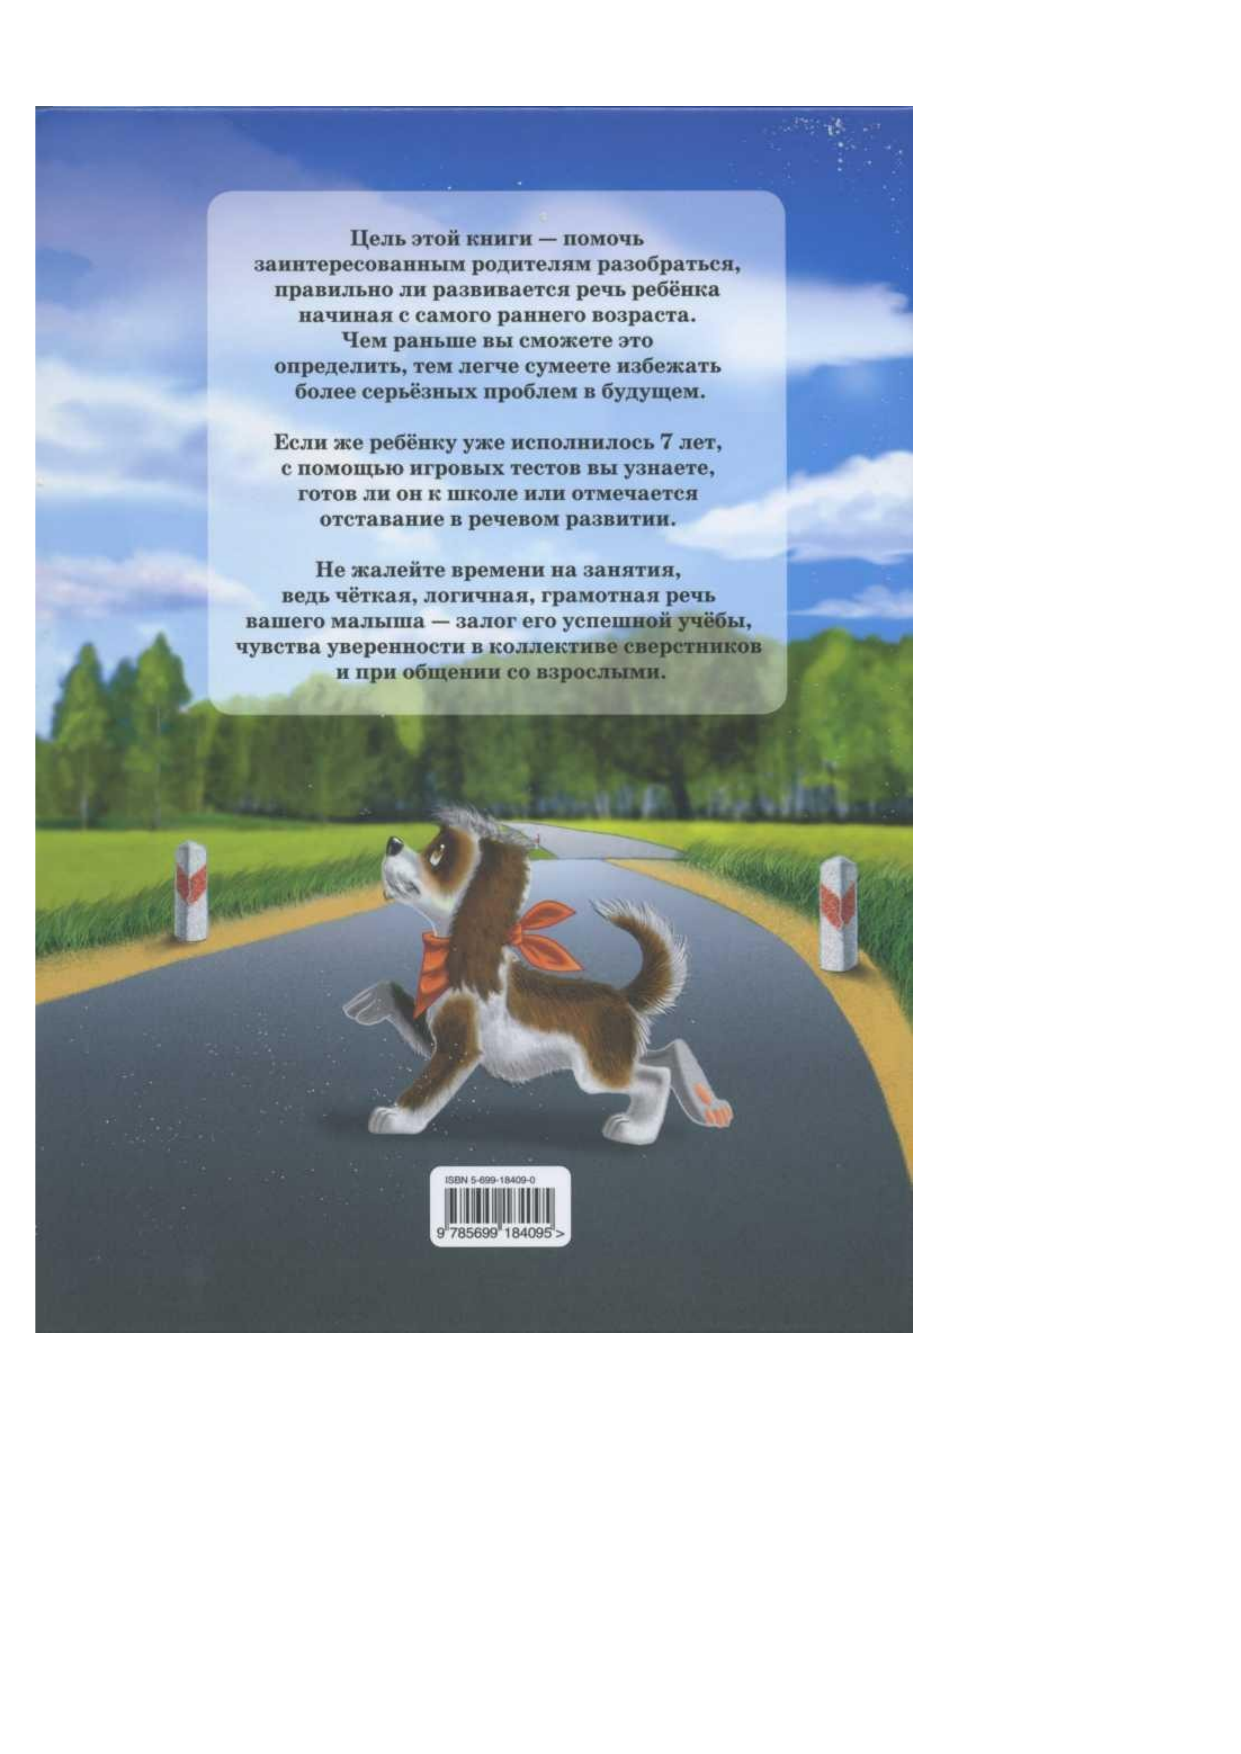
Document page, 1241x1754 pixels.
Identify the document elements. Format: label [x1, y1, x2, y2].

picture [35, 106, 913, 1333]
